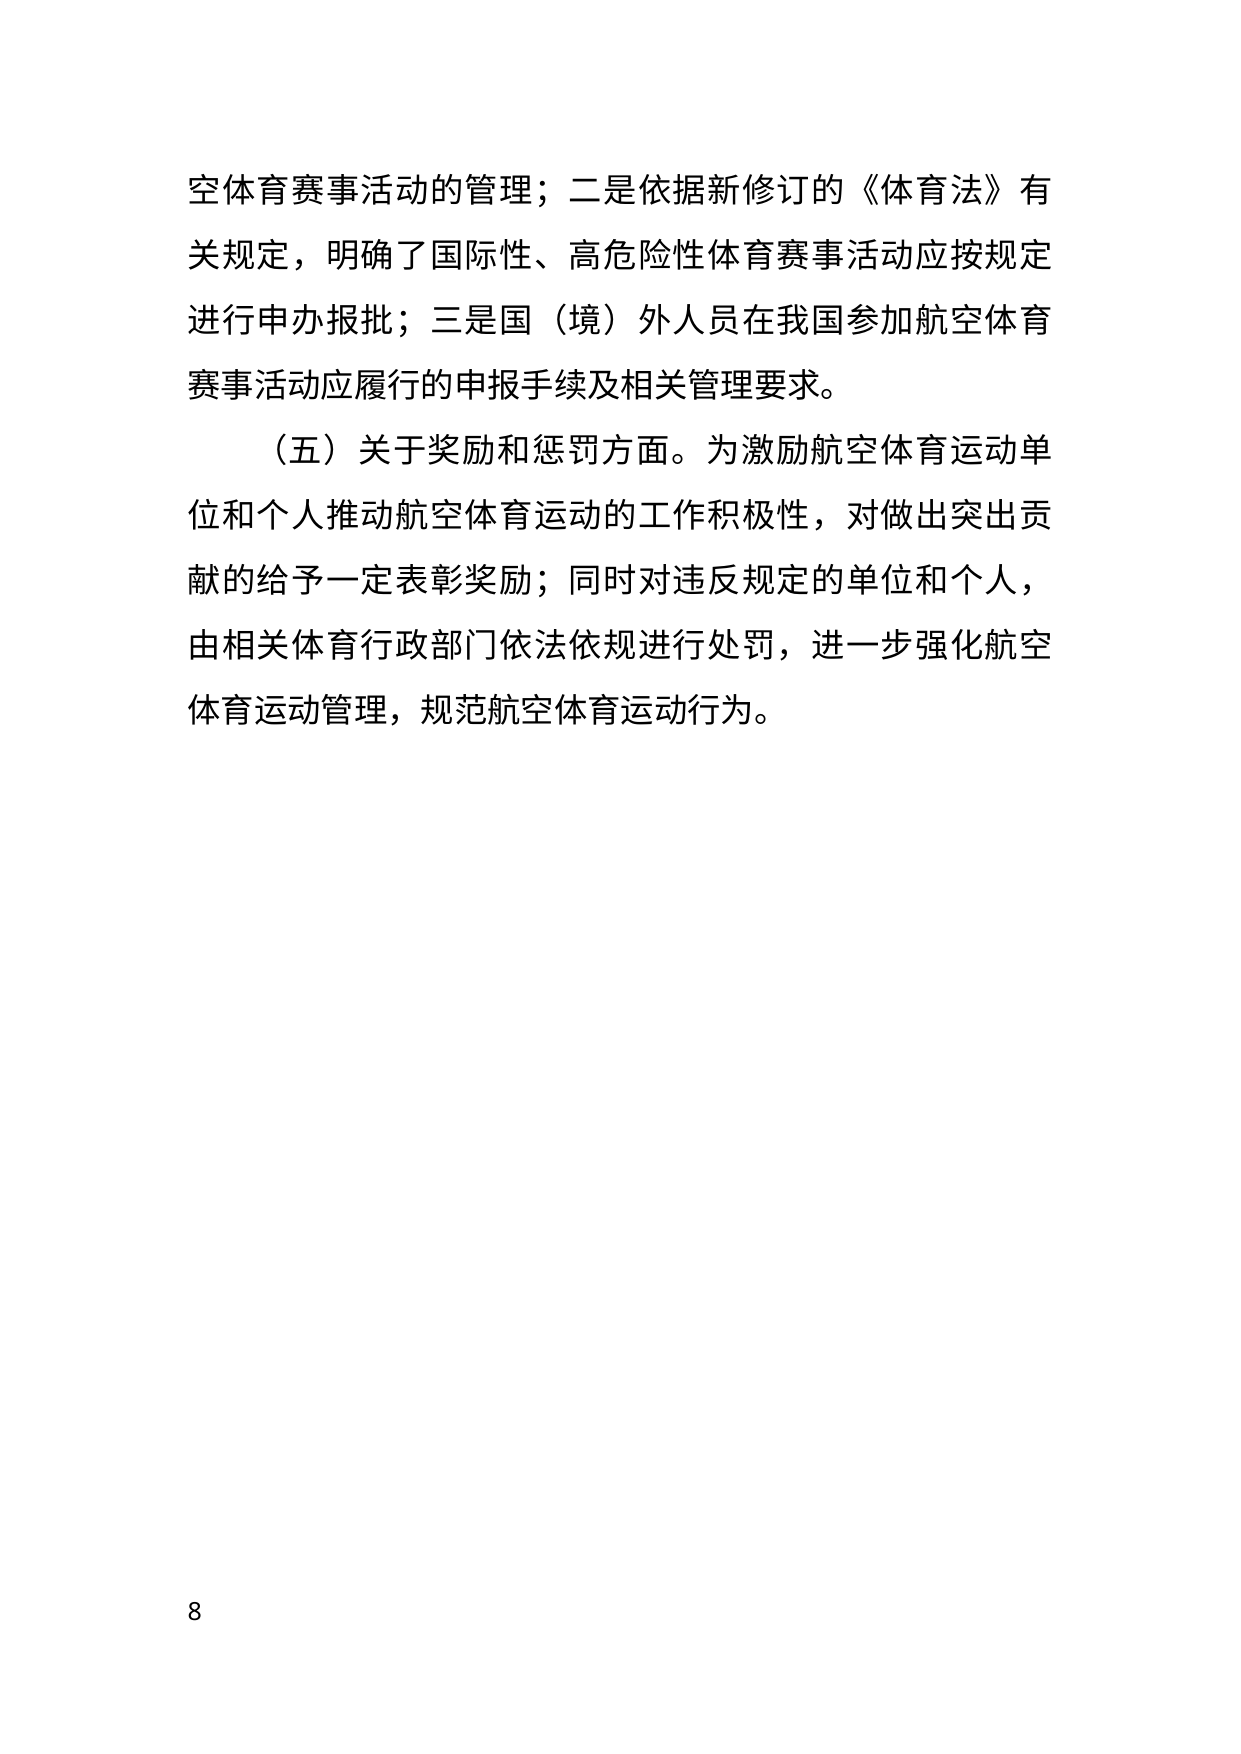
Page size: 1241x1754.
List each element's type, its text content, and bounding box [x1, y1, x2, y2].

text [187, 157, 1053, 417]
text （五）关于奖励和惩罚方面。为激励航空体育运动单位和个人推动航空体育运动的工作积极性，对做出突出贡献的给予一定表彰奖励；同时对违反规定的单位和个人，由相关体育行政部门依法依规进行处罚，进一步强化航空体育运动管理，规范航空体育运动行为。 [187, 417, 1053, 742]
